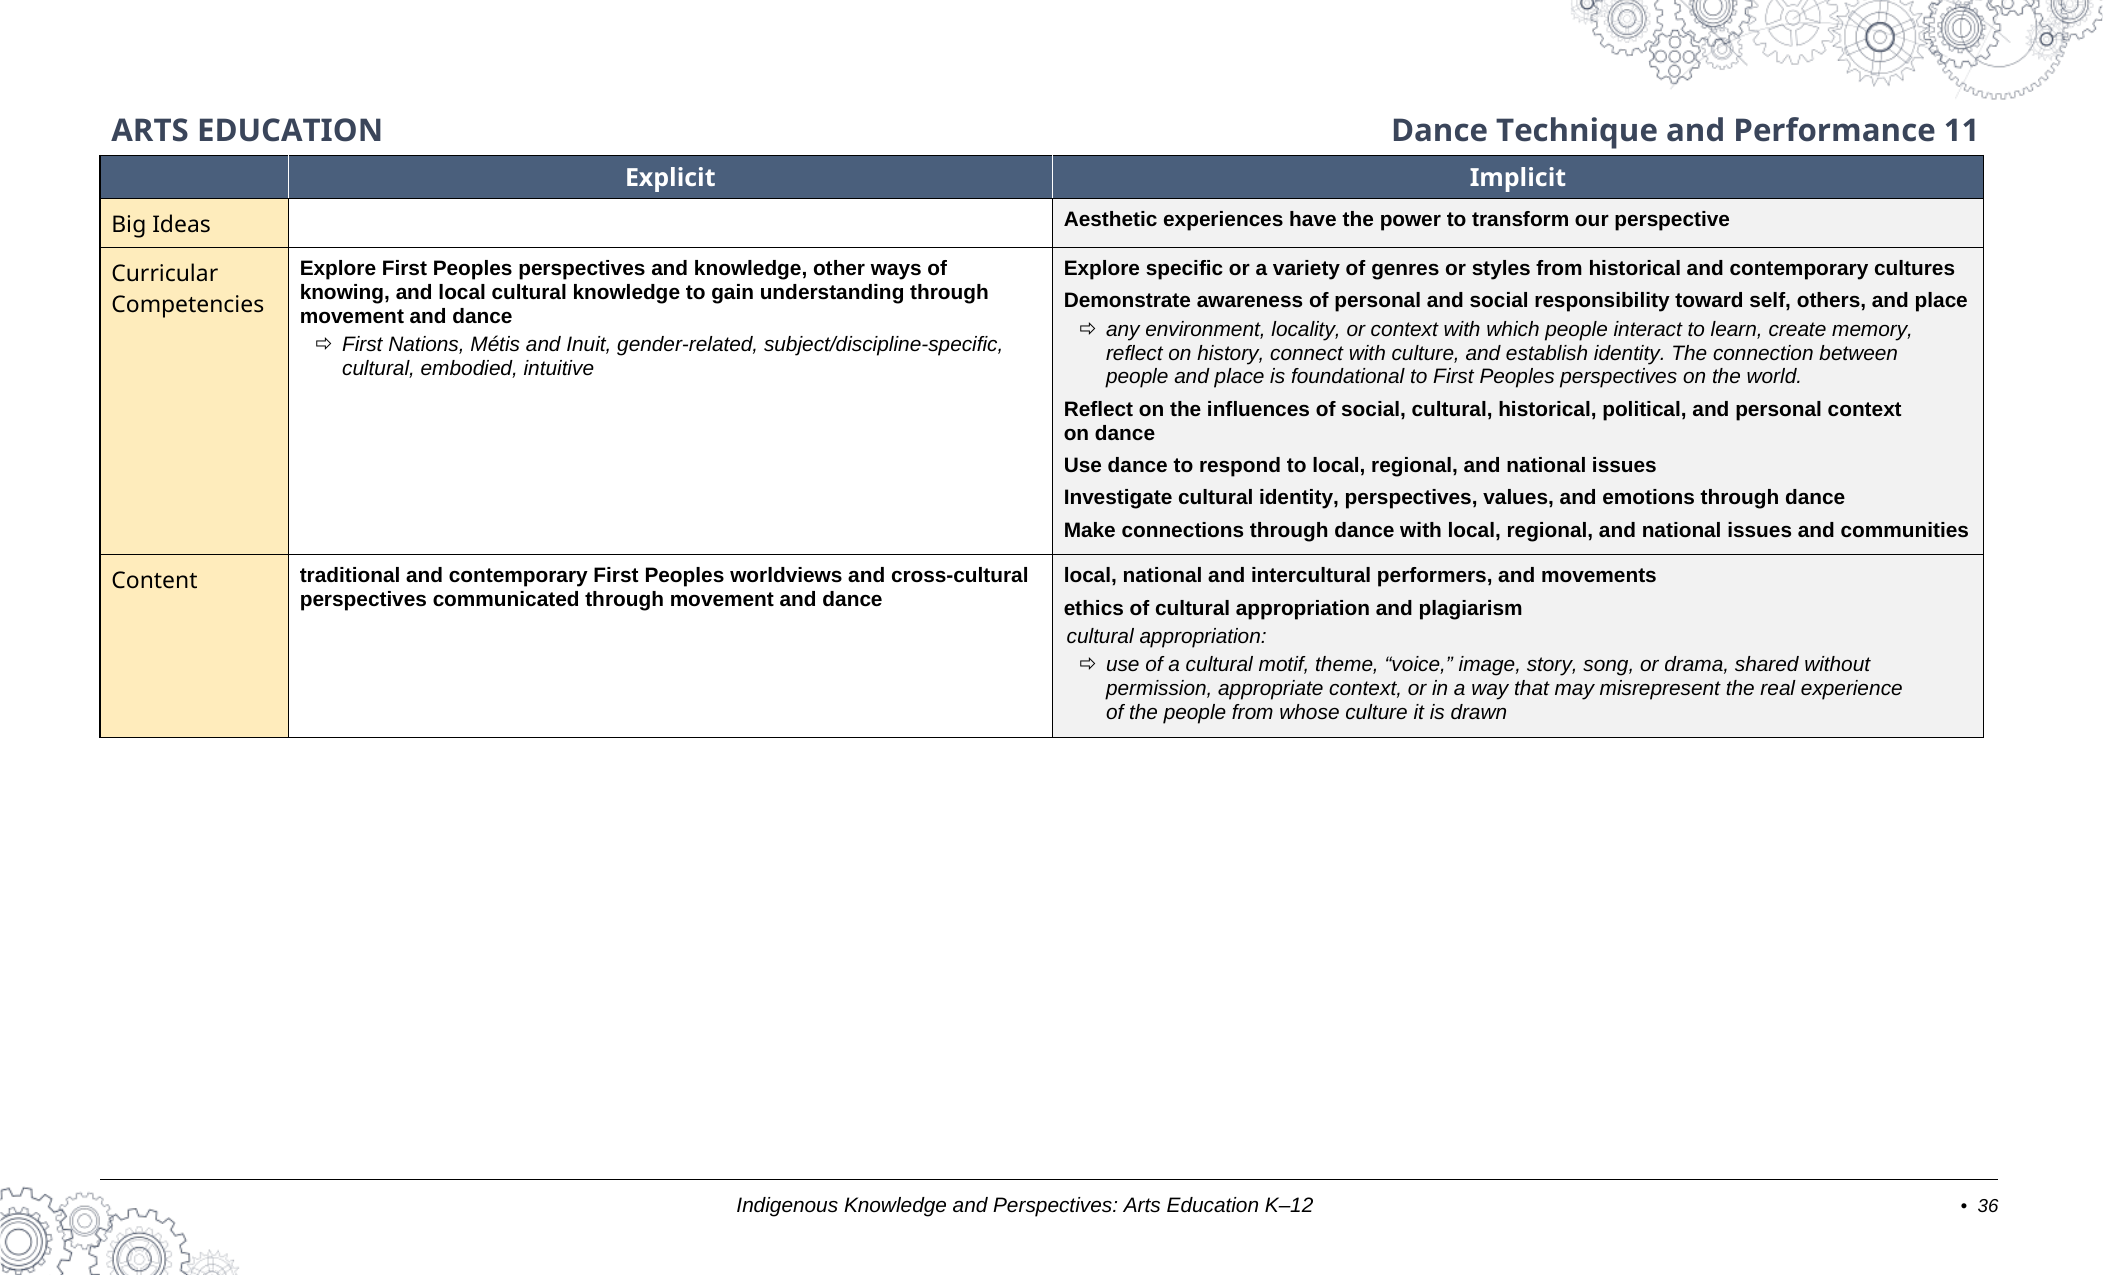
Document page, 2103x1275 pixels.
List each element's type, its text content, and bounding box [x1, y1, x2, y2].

table_cell local, national and intercultural performers, and movements ethics of cultural appropriation and plagiarism cultural appropriation: use of a cultural motif, theme, “voice,” image, story, song, or drama, shared without permission, appropriate context, or in a way that may misrepresent the real experience of the people from whose culture it is drawn [1053, 555, 1983, 737]
table_cell Explore specific or a variety of genres or styles from historical and contemporary cultures Demonstrate awareness of personal and social responsibility toward self, others, and place any environment, locality, or context with which people interact to learn, create memory, reflect on history, connect with culture, and establish identity. The connection between people and place is foundational to First Peoples perspectives on the world. Reflect on the influences of social, cultural, historical, political, and personal context on dance Use dance to respond to local, regional, and national issues Investigate cultural identity, perspectives, values, and emotions through dance Make connections through dance with local, regional, and national issues and communities [1053, 248, 1983, 554]
table_cell [101, 156, 288, 198]
table_cell Explore First Peoples perspectives and knowledge, other ways of knowing, and local cultural knowledge to gain understanding through movement and dance First Nations, Métis and Inuit, gender-related, subject/discipline-specific, cultural, embodied, intuitive [289, 248, 1052, 554]
table_header ARTS EDUCATION Dance Technique and Performance 11 [100, 104, 1983, 155]
table_cell Content [101, 555, 288, 737]
table_cell traditional and contemporary First Peoples worldviews and cross-cultural perspectives communicated through movement and dance [289, 555, 1052, 737]
table_cell Curricular Competencies [101, 248, 288, 554]
table_cell Implicit [1053, 156, 1983, 198]
table_cell [289, 199, 1052, 247]
table_cell Big Ideas [101, 199, 288, 247]
table_cell Aesthetic experiences have the power to transform our perspective [1053, 199, 1983, 247]
table_cell Explicit [289, 156, 1052, 198]
